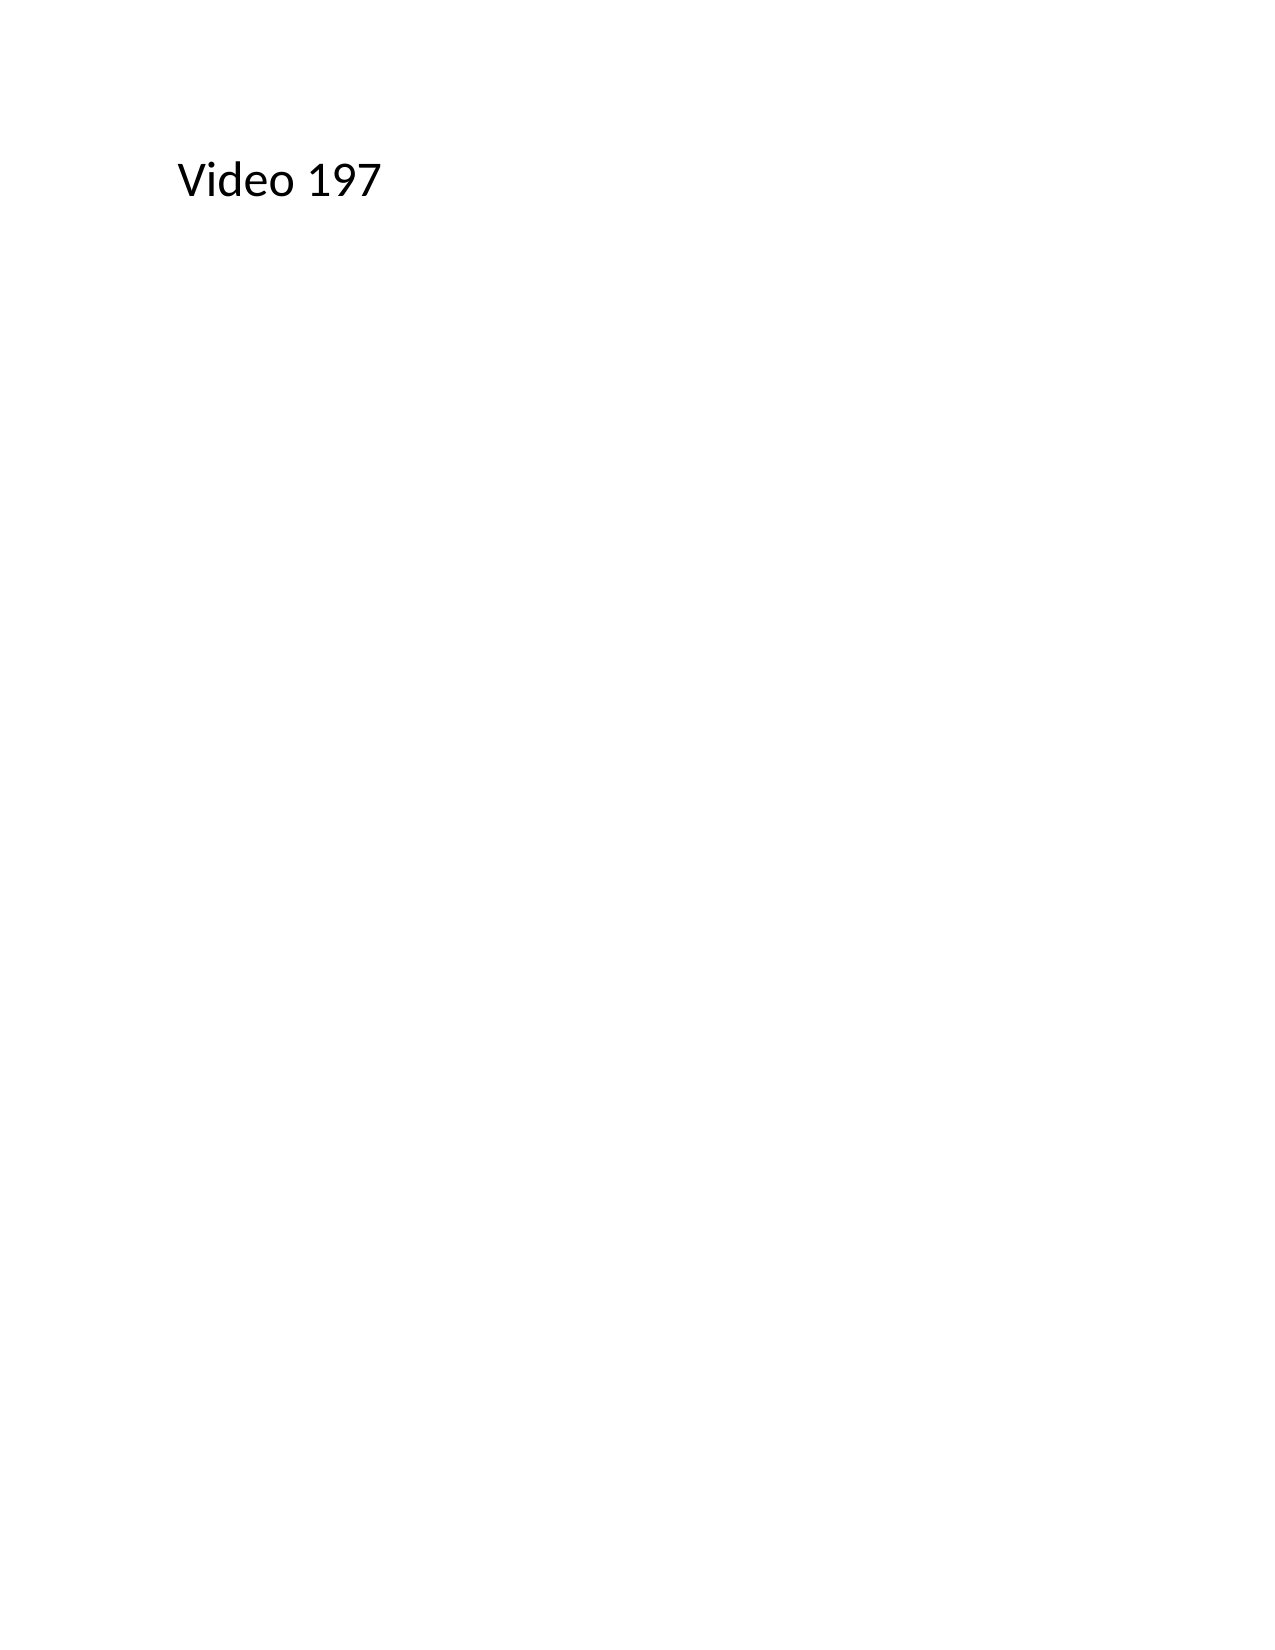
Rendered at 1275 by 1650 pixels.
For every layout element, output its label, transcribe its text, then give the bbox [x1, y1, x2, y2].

text Video 197 [177, 148, 1098, 209]
